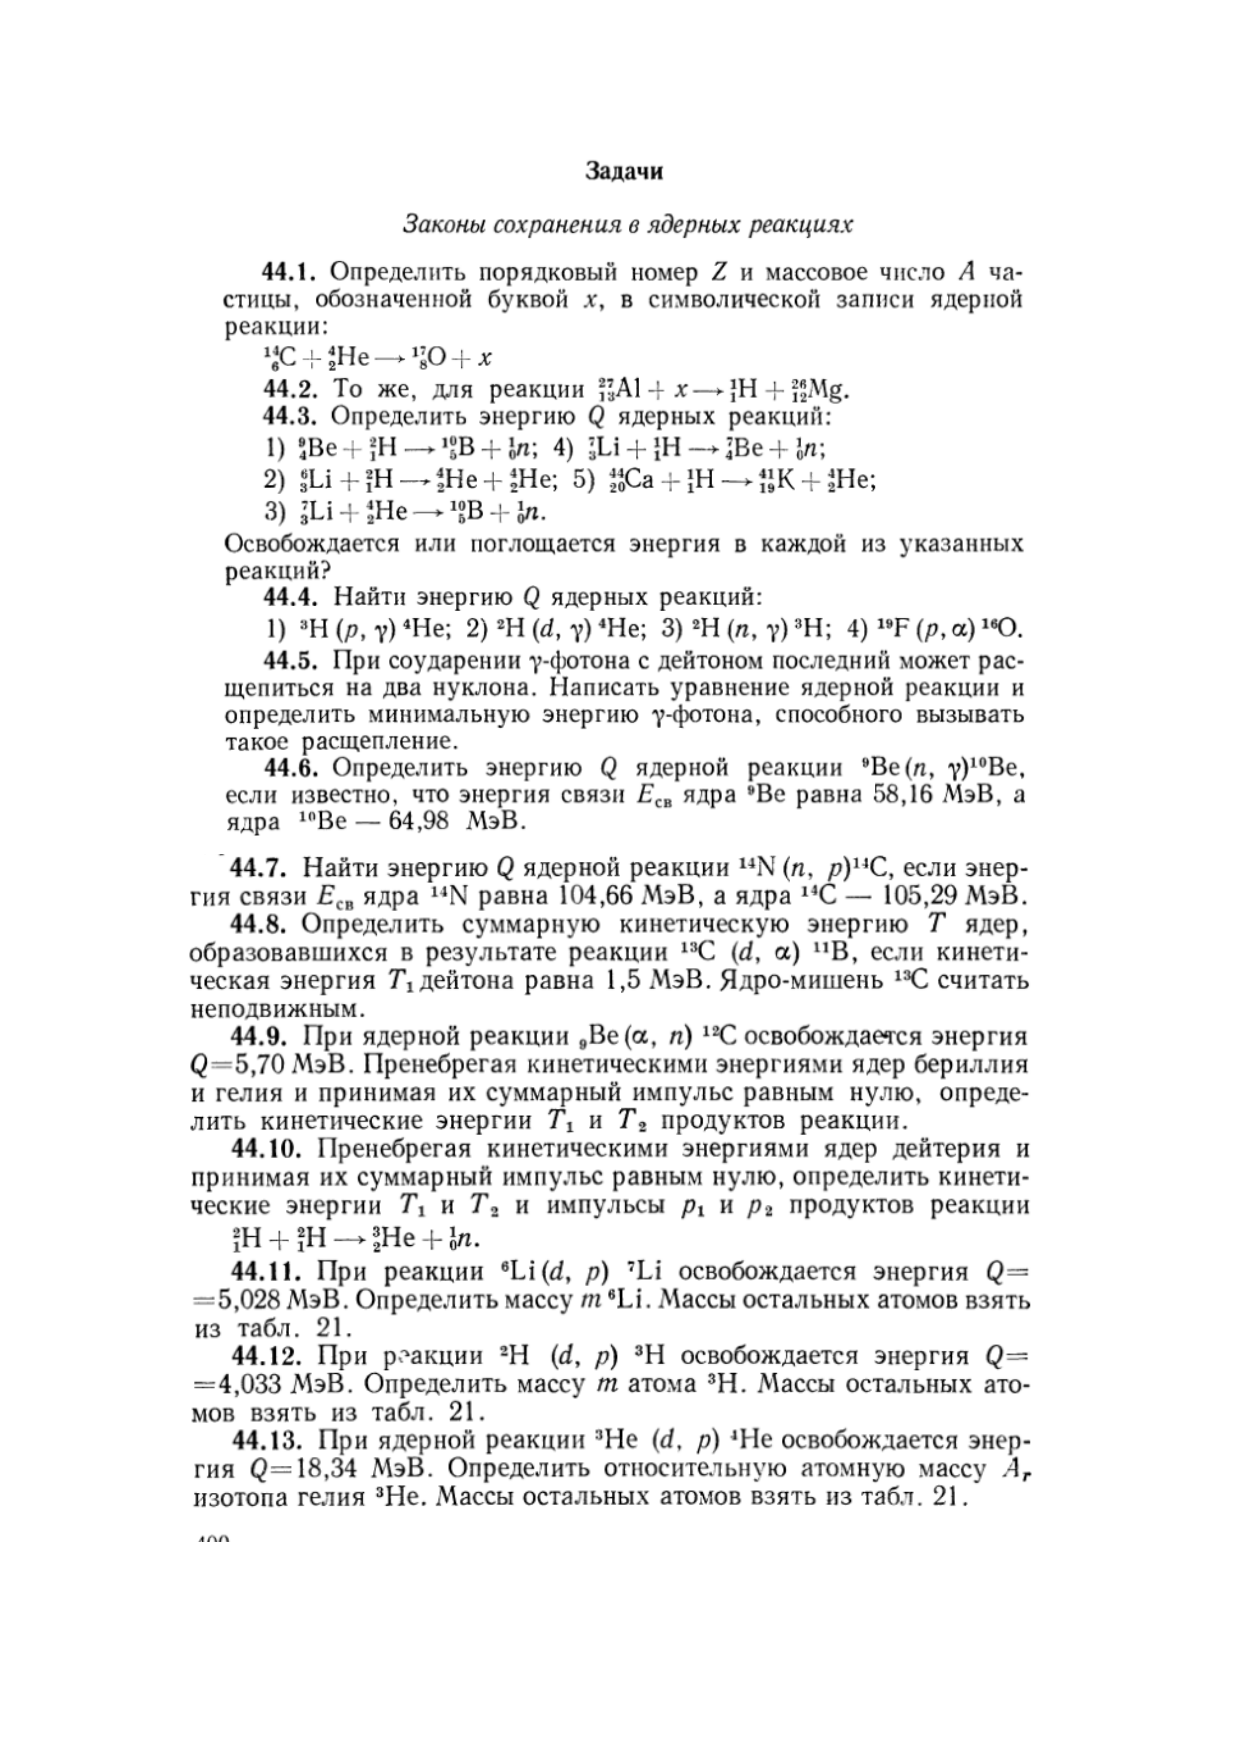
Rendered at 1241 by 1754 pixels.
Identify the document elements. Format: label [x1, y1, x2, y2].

picture [177, 854, 1074, 1542]
picture [177, 118, 1082, 836]
